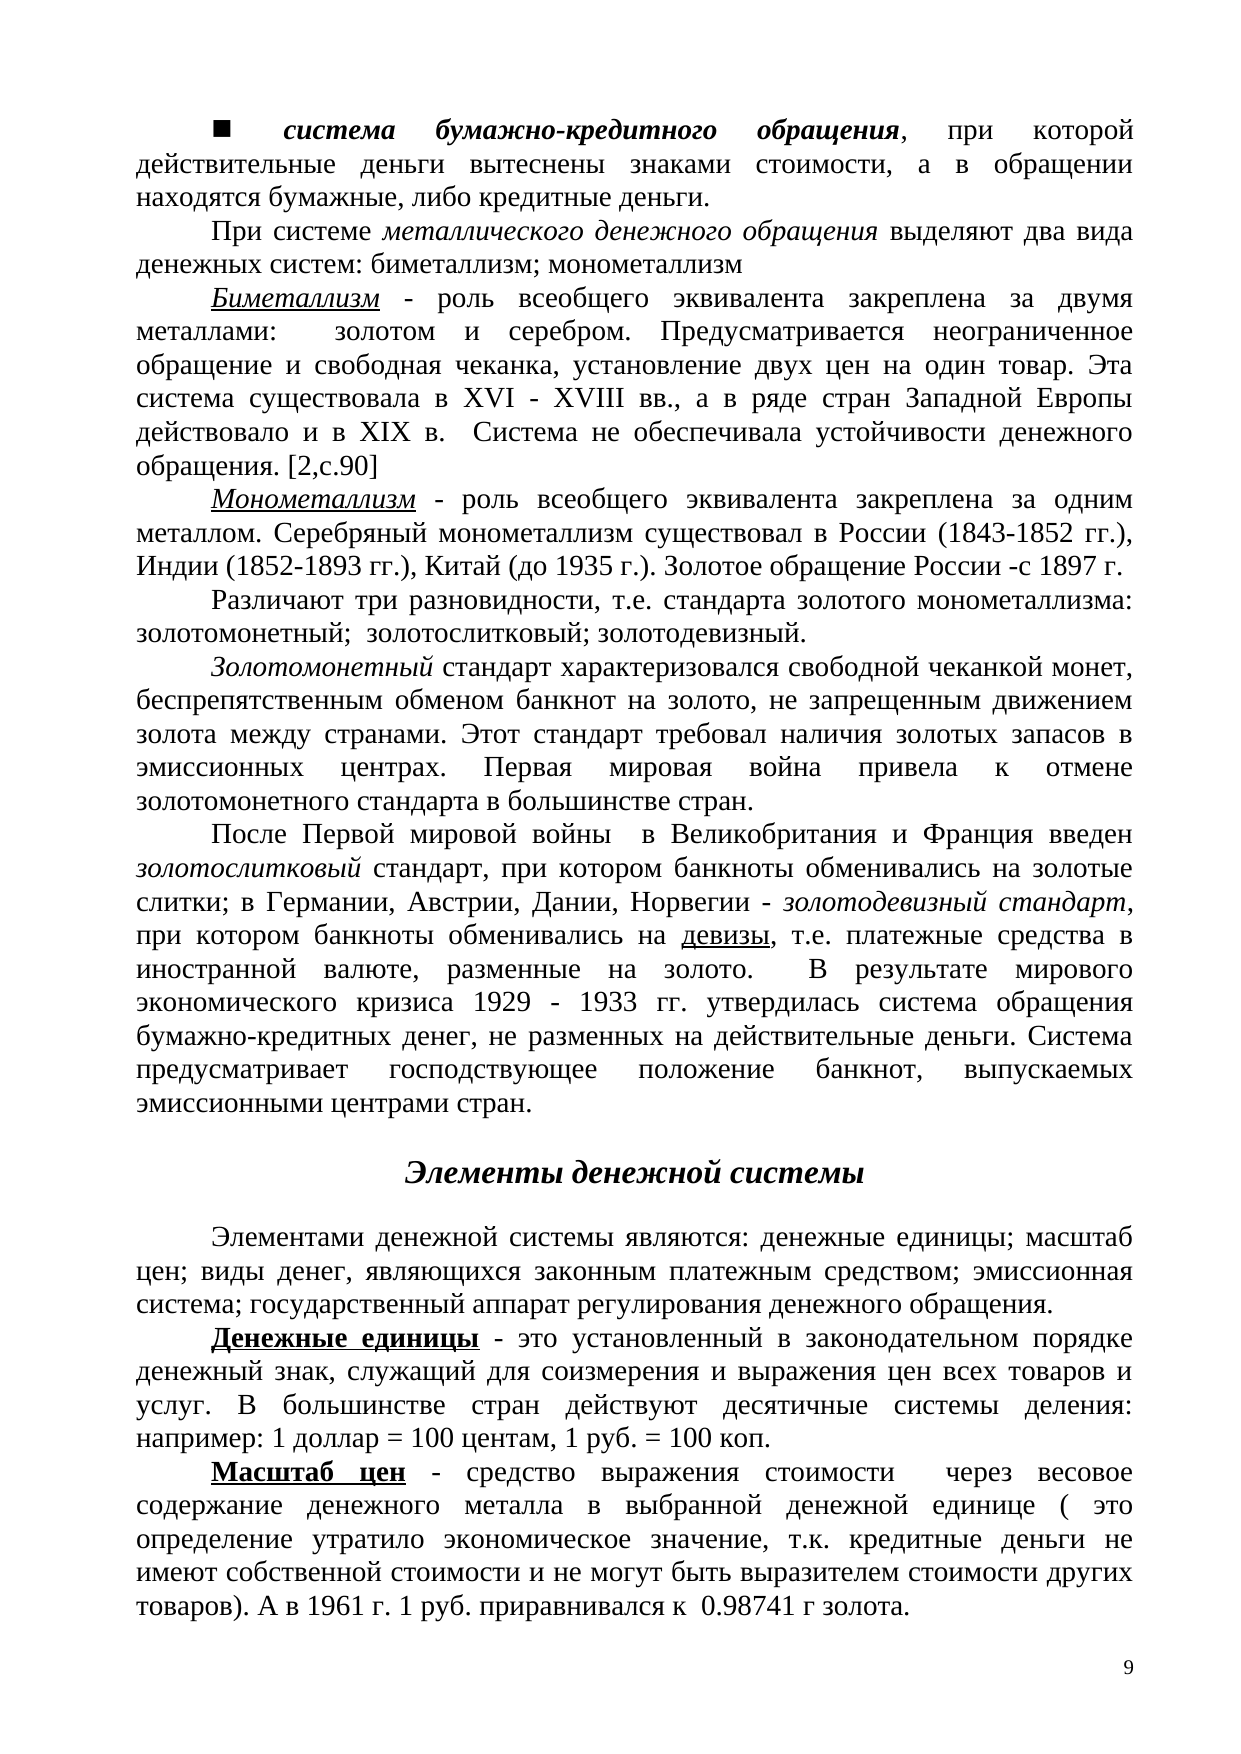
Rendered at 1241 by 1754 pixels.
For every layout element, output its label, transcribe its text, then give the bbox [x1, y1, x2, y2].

text Биметаллизм - роль всеобщего эквивалента закреплена за двумя металлами: золотом и серебром. Предусматривается неограниченное обращение и свободная чеканка, установление двух цен на один товар. Эта система существовала в XVI - XVIII вв., а в ряде стран Западной Европы действовало и в XIX в. Система не обеспечивала устойчивости денежного обращения. [2,c.90] [136, 280, 1134, 481]
text При системе металлического денежного обращения выделяют два вида денежных систем: биметаллизм; монометаллизм [136, 213, 1134, 280]
text Различают три разновидности, т.е. стандарта золотого монометаллизма: золотомонетный; золотослитковый; золотодевизный. [136, 582, 1134, 649]
text Золотомонетный стандарт характеризовался свободной чеканкой монет, беспрепятственным обменом банкнот на золото, не запрещенным движением золота между странами. Этот стандарт требовал наличия золотых запасов в эмиссионных центрах. Первая мировая война привела к отмене золотомонетного стандарта в большинстве стран. [136, 649, 1134, 817]
text Денежные единицы - это установленный в законодательном порядке денежный знак, служащий для соизмерения и выражения цен всех товаров и услуг. В большинстве стран действуют десятичные системы деления: например: 1 доллар = 100 центам, 1 руб. = 100 коп. [136, 1320, 1134, 1454]
text Элементами денежной системы являются: денежные единицы; масштаб цен; виды денег, являющихся законным платежным средством; эмиссионная система; государственный аппарат регулирования денежного обращения. [136, 1219, 1134, 1320]
text Масштаб цен - средство выражения стоимости через весовое содержание денежного металла в выбранной денежной единице ( это определение утратило экономическое значение, т.к. кредитные деньги не имеют собственной стоимости и не могут быть выразителем стоимости других товаров). А в 1961 г. 1 руб. приравнивался к 0.98741 г золота. [136, 1454, 1134, 1622]
text Монометаллизм - роль всеобщего эквивалента закреплена за одним металлом. Серебряный монометаллизм существовал в России (1843-1852 гг.), Индии (1852-1893 гг.), Китай (до 1935 г.). Золотое обращение России -с 1897 г. [136, 481, 1134, 582]
text После Первой мировой войны в Великобритания и Франция введен золотослитковый стандарт, при котором банкноты обменивались на золотые слитки; в Германии, Австрии, Дании, Норвегии - золотодевизный стандарт, при котором банкноты обменивались на девизы, т.е. платежные средства в иностранной валюте, разменные на золото. В результате мирового экономического кризиса 1929 - 1933 гг. утвердилась система обращения бумажно-кредитных денег, не разменных на действительные деньги. Система предусматривает господствующее положение банкнот, выпускаемых эмиссионными центрами стран. [136, 817, 1134, 1118]
list система бумажно-кредитного обращения, при которой действительные деньги вытеснены знаками стоимости, а в обращении находятся бумажные, либо кредитные деньги. [136, 112, 1134, 213]
subtitle Элементы денежной системы [136, 1152, 1134, 1190]
